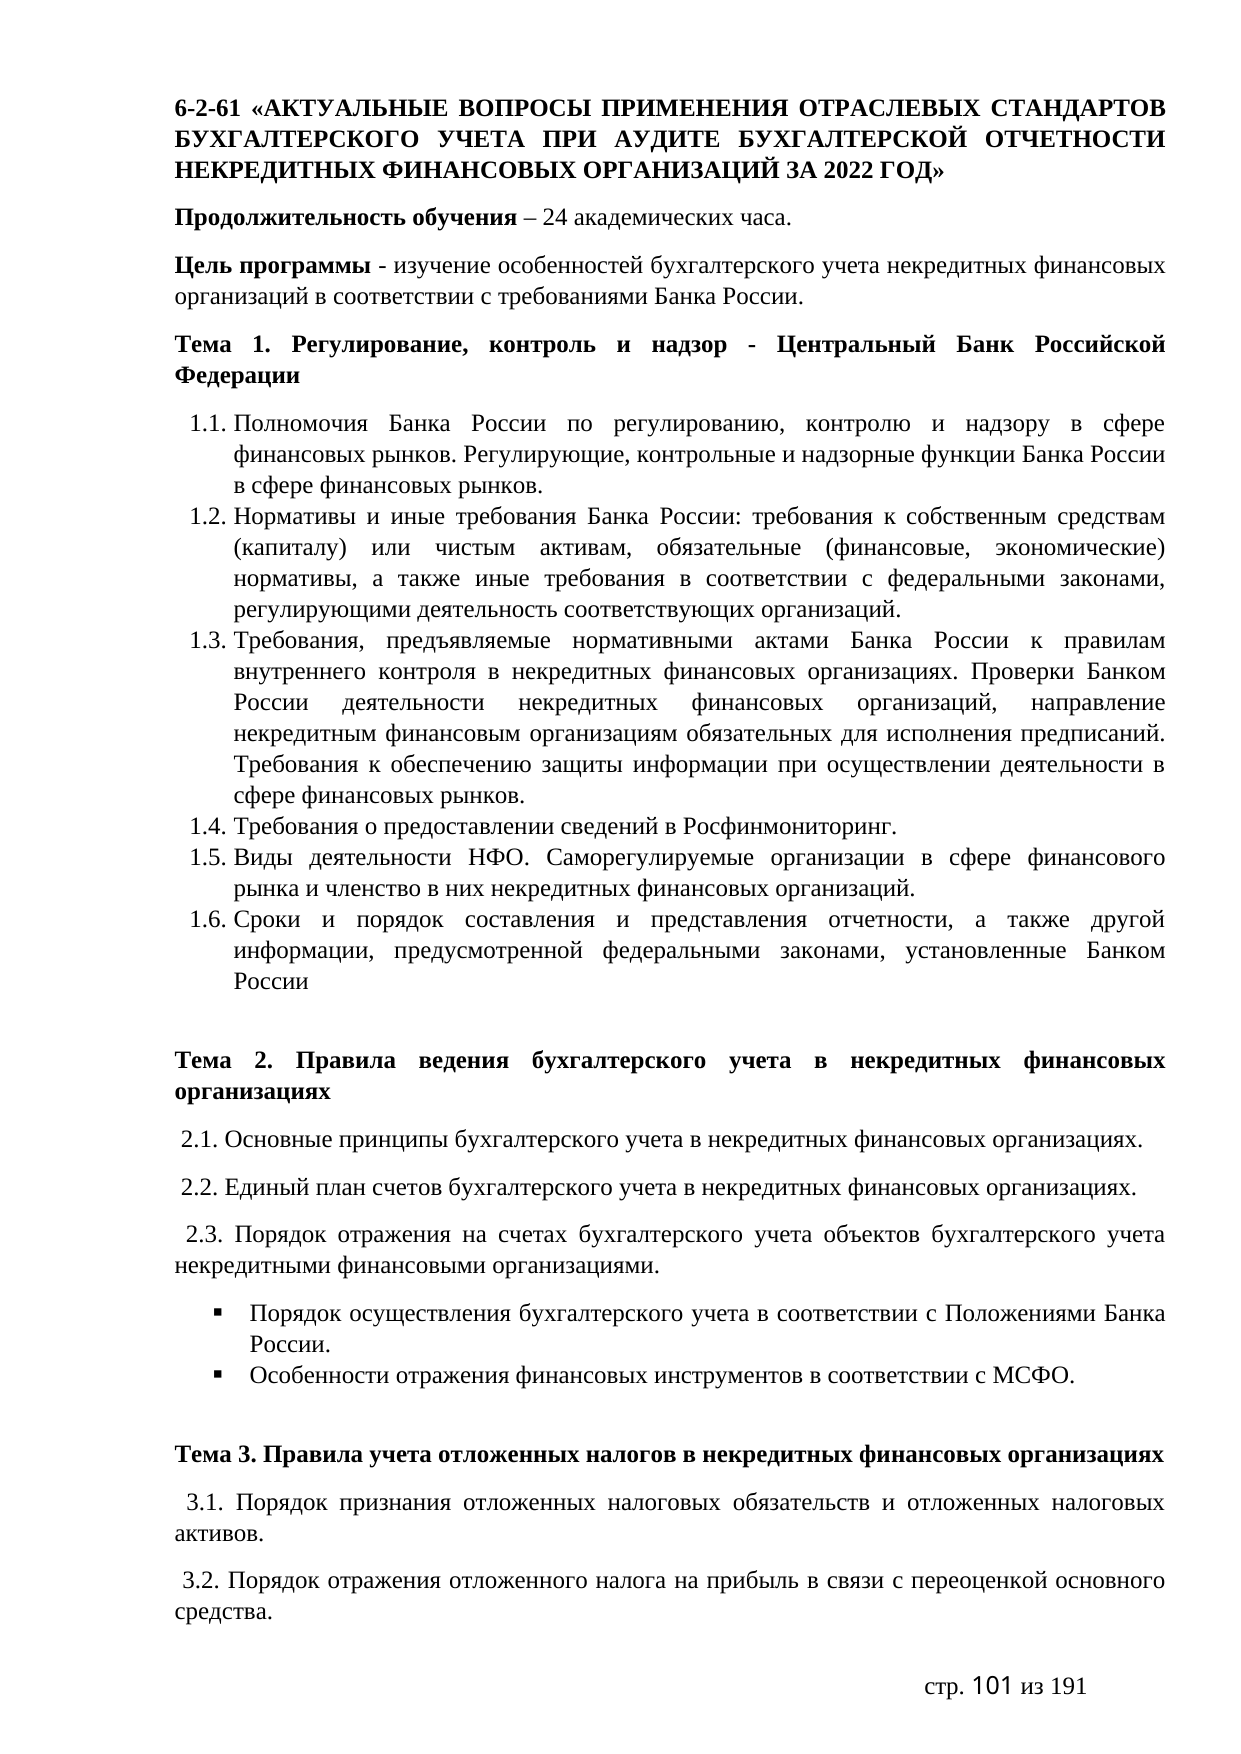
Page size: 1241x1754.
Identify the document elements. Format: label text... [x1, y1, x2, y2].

text 2.2. Единый план счетов бухгалтерского учета в некредитных финансовых организациях. [174, 1172, 1166, 1200]
text Тема 3. Правила учета отложенных налогов в некредитных финансовых организациях [174, 1439, 1166, 1468]
list Полномочия Банка России по регулированию, контролю и надзору в сфере финансовых рынков. Регулирующие, контрольные и надзорные функции Банка России в сфере финансовых рынков. [189, 408, 1166, 498]
text 3.1. Порядок признания отложенных налоговых обязательств и отложенных налоговых активов. [174, 1487, 1166, 1546]
text 3.2. Порядок отражения отложенного налога на прибыль в связи с переоценкой основного средства. [174, 1565, 1166, 1625]
text Тема 1. Регулирование, контроль и надзор - Центральный Банк Российской Федерации [174, 329, 1166, 389]
text 2.1. Основные принципы бухгалтерского учета в некредитных финансовых организациях. [174, 1124, 1166, 1153]
text Цель программы - изучение особенностей бухгалтерского учета некредитных финансовых организаций в соответствии с требованиями Банка России. [174, 250, 1166, 310]
text 2.3. Порядок отражения на счетах бухгалтерского учета объектов бухгалтерского учета некредитными финансовыми организациями. [174, 1219, 1166, 1279]
list Сроки и порядок составления и представления отчетности, а также другой информации, предусмотренной федеральными законами, установленные Банком России [189, 904, 1166, 995]
text Продолжительность обучения – 24 академических часа. [174, 202, 1166, 231]
text 6-2-61 «АКТУАЛЬНЫЕ ВОПРОСЫ ПРИМЕНЕНИЯ ОТРАСЛЕВЫХ СТАНДАРТОВ БУХГАЛТЕРСКОГО УЧЕТА ПРИ АУДИТЕ БУХГАЛТЕРСКОЙ ОТЧЕТНОСТИ НЕКРЕДИТНЫХ ФИНАНСОВЫХ ОРГАНИЗАЦИЙ ЗА 2022 ГОД» [174, 93, 1166, 183]
list Порядок осуществления бухгалтерского учета в соответствии с Положениями Банка России. [212, 1298, 1166, 1358]
list Требования о предоставлении сведений в Росфинмониторинг. [189, 811, 1166, 840]
text Тема 2. Правила ведения бухгалтерского учета в некредитных финансовых организациях [174, 1045, 1166, 1105]
list Виды деятельности НФО. Саморегулируемые организации в сфере финансового рынка и членство в них некредитных финансовых организаций. [189, 842, 1166, 902]
list Особенности отражения финансовых инструментов в соответствии с МСФО. [212, 1360, 1166, 1389]
list Нормативы и иные требования Банка России: требования к собственным средствам (капиталу) или чистым активам, обязательные (финансовые, экономические) нормативы, а также иные требования в соответствии с федеральными законами, регулирующими деятельность соответствующих организаций. [189, 501, 1166, 623]
list Требования, предъявляемые нормативными актами Банка России к правилам внутреннего контроля в некредитных финансовых организациях. Проверки Банком России деятельности некредитных финансовых организаций, направление некредитным финансовым организациям обязательных для исполнения предписаний. Требования к обеспечению защиты информации при осуществлении деятельности в сфере финансовых рынков. [189, 625, 1166, 809]
